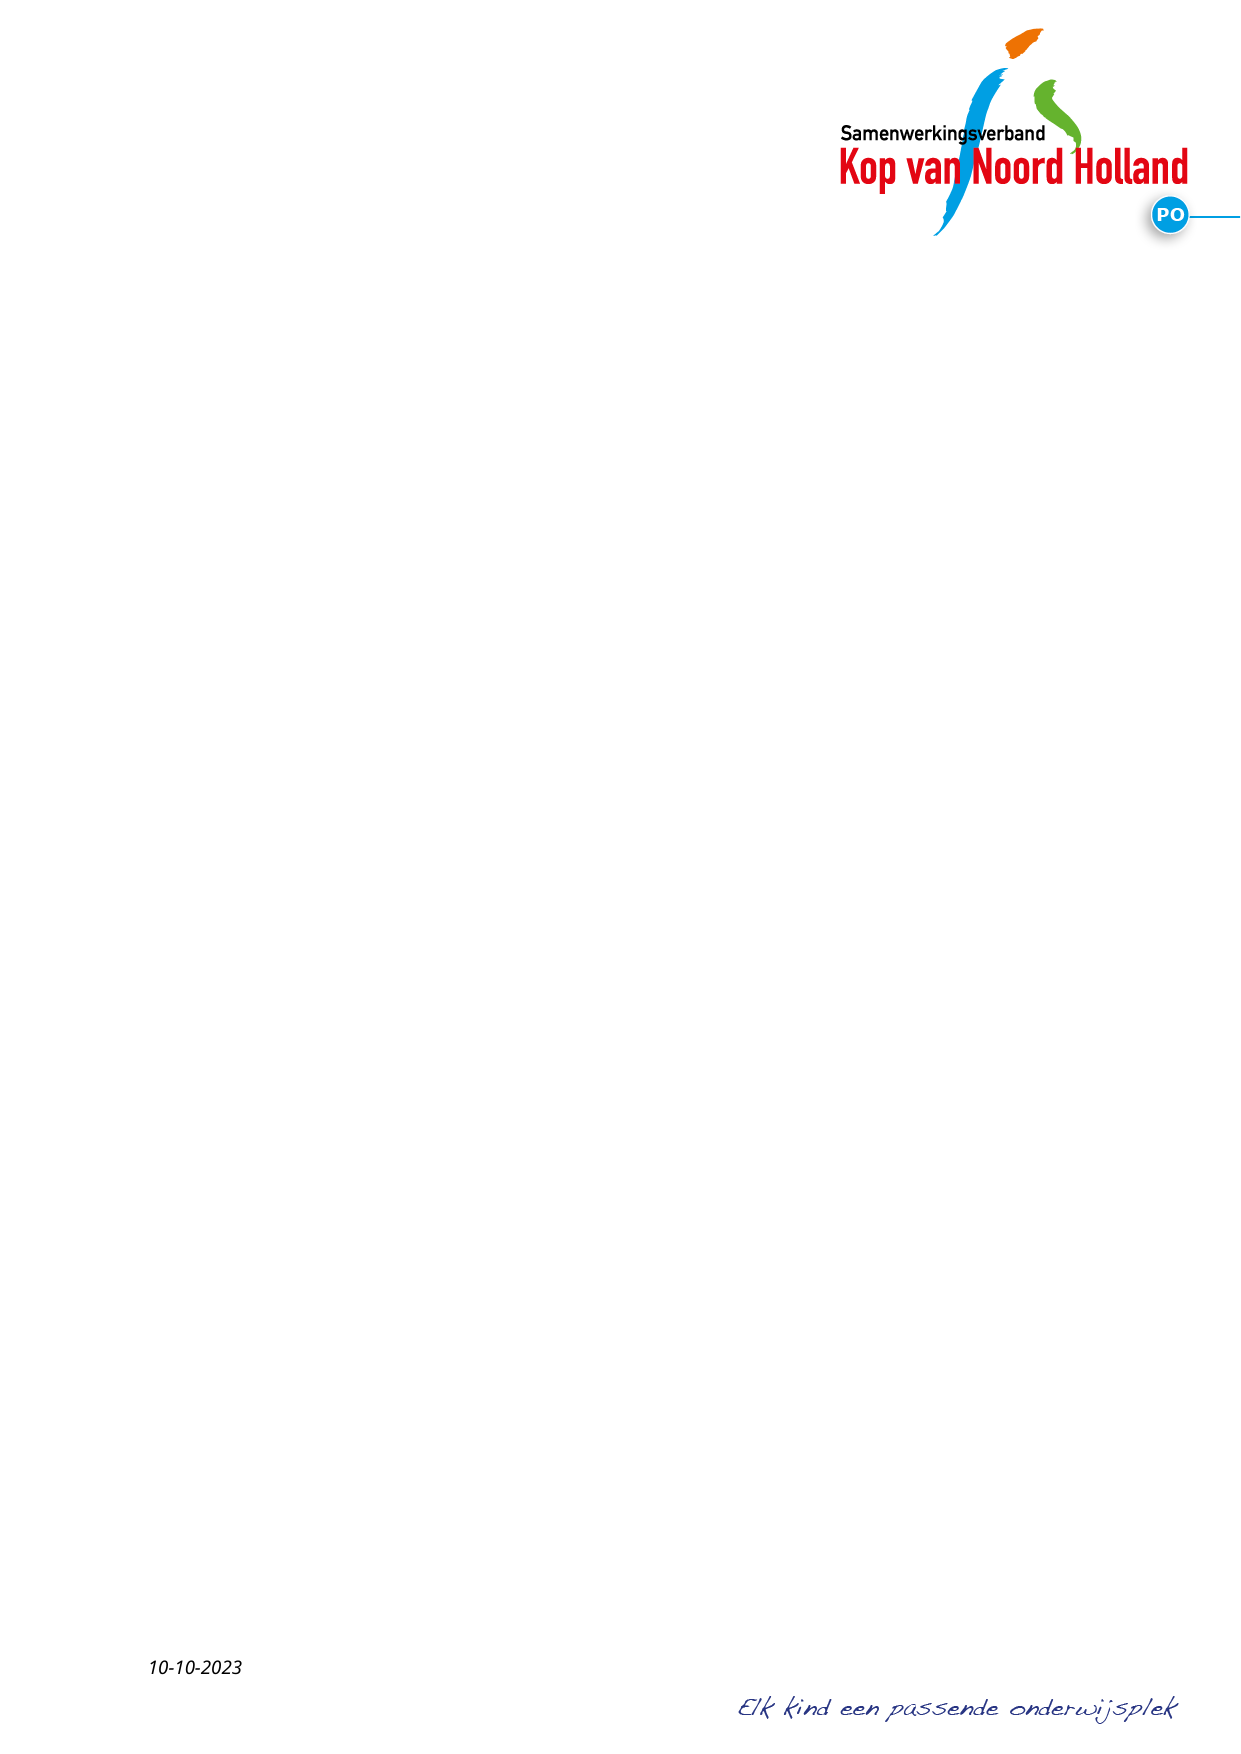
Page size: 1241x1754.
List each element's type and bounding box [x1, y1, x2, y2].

picture [1179, 209, 1183, 220]
picture [0, 0, 1241, 265]
picture [1171, 209, 1176, 220]
picture [0, 1494, 1239, 1754]
